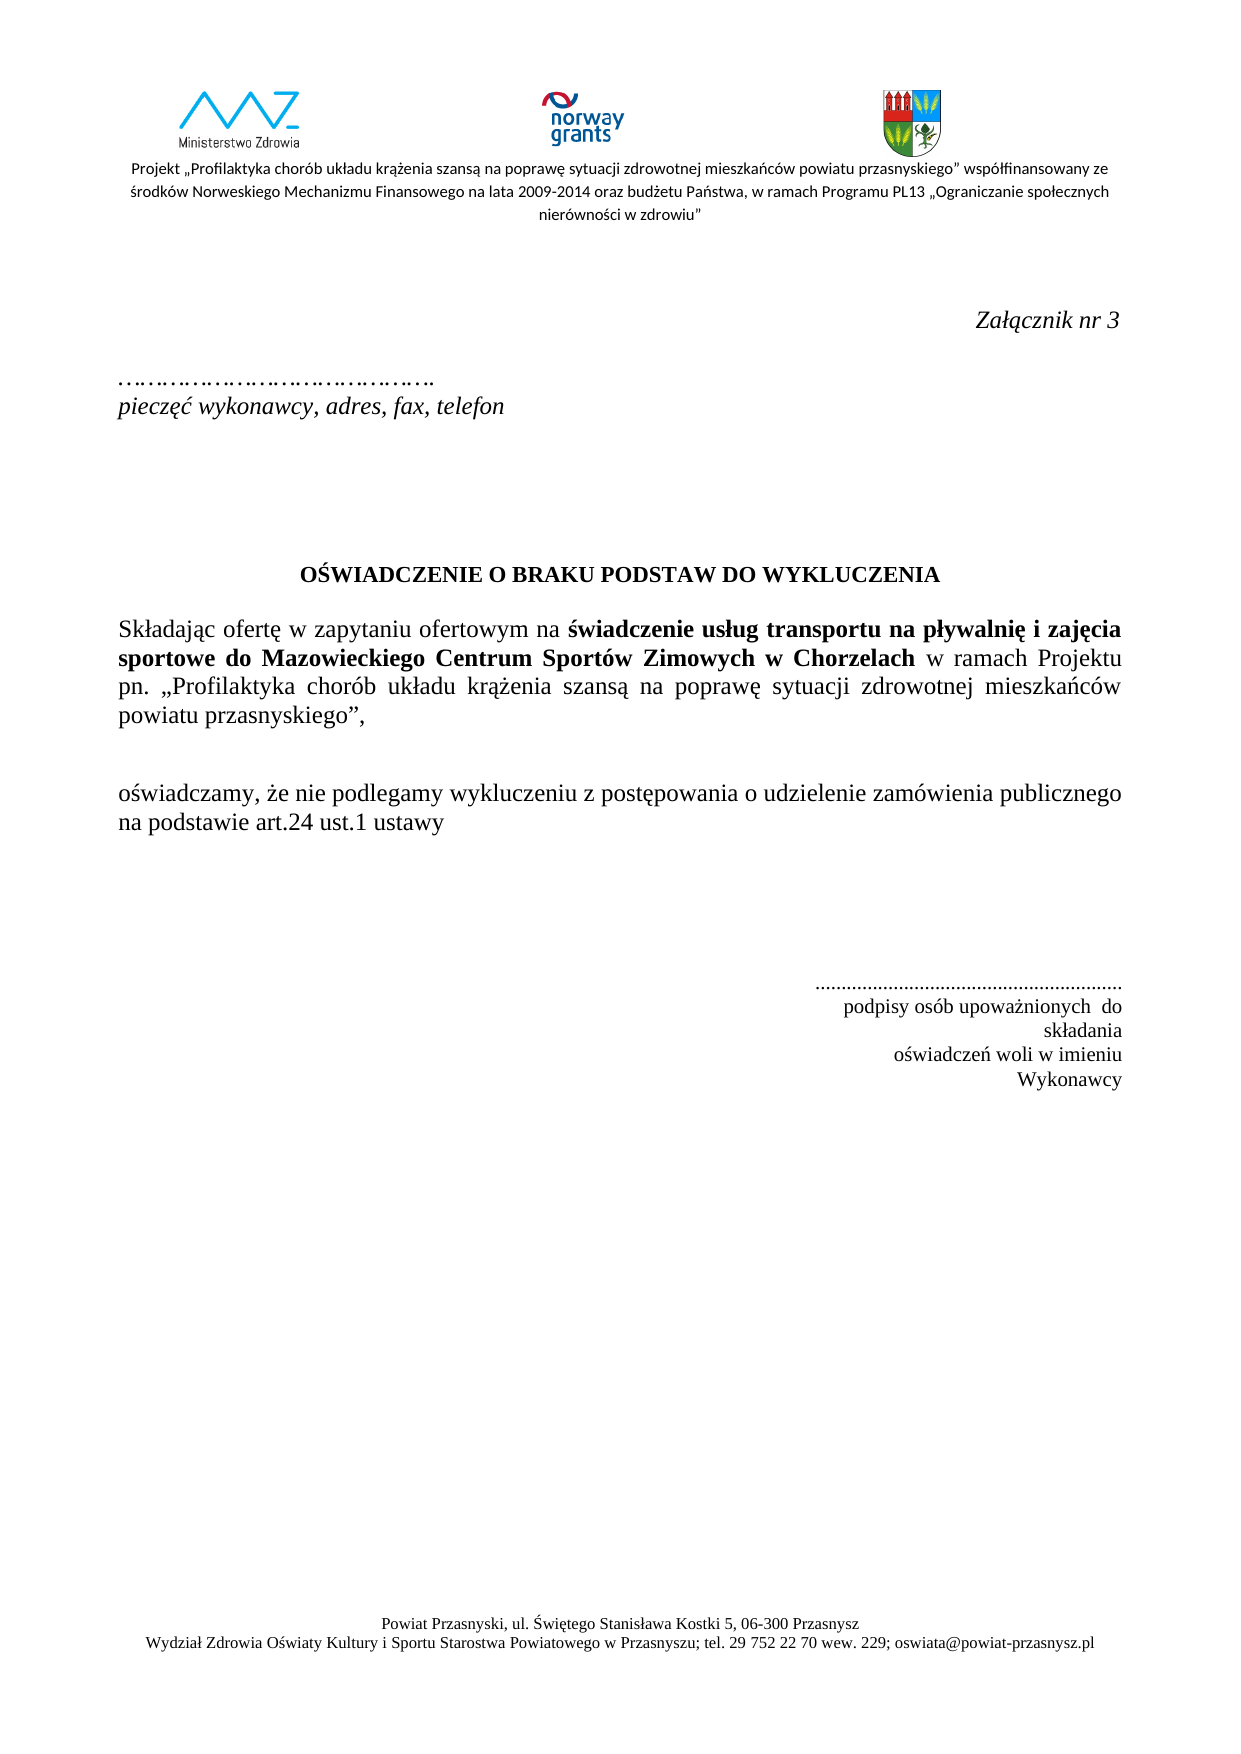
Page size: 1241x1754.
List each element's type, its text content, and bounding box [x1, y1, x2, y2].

text oświadczamy, że nie podlegamy wykluczeniu z postępowania o udzielenie zamówienia publicznego na podstawie art.24 ust.1 ustawy [118, 778, 1122, 836]
picture [528, 65, 637, 174]
text Załącznik nr 3 [118, 305, 1122, 333]
text oświadczeń woli w imieniu Wykonawcy [118, 1042, 1122, 1091]
text ……………………………………. [118, 362, 1122, 391]
text pieczęć wykonawcy, adres, fax, telefon [118, 391, 1122, 420]
text podpisy osób upoważnionych do składania [118, 994, 1122, 1042]
text ........................................................... [118, 970, 1122, 994]
text Składając ofertę w zapytaniu ofertowym na świadczenie usług transportu na pływalnię i zajęcia sportowe do Mazowieckiego Centrum Sportów Zimowych w Chorzelach w ramach Projektu pn. „Profilaktyka chorób układu krążenia szansą na poprawę sytuacji zdrowotnej mieszkańców powiatu przasnyskiego”, [118, 614, 1122, 729]
picture [133, 90, 344, 149]
text OŚWIADCZENIE O BRAKU PODSTAW DO WYKLUCZENIA [118, 561, 1122, 587]
picture [883, 90, 941, 157]
